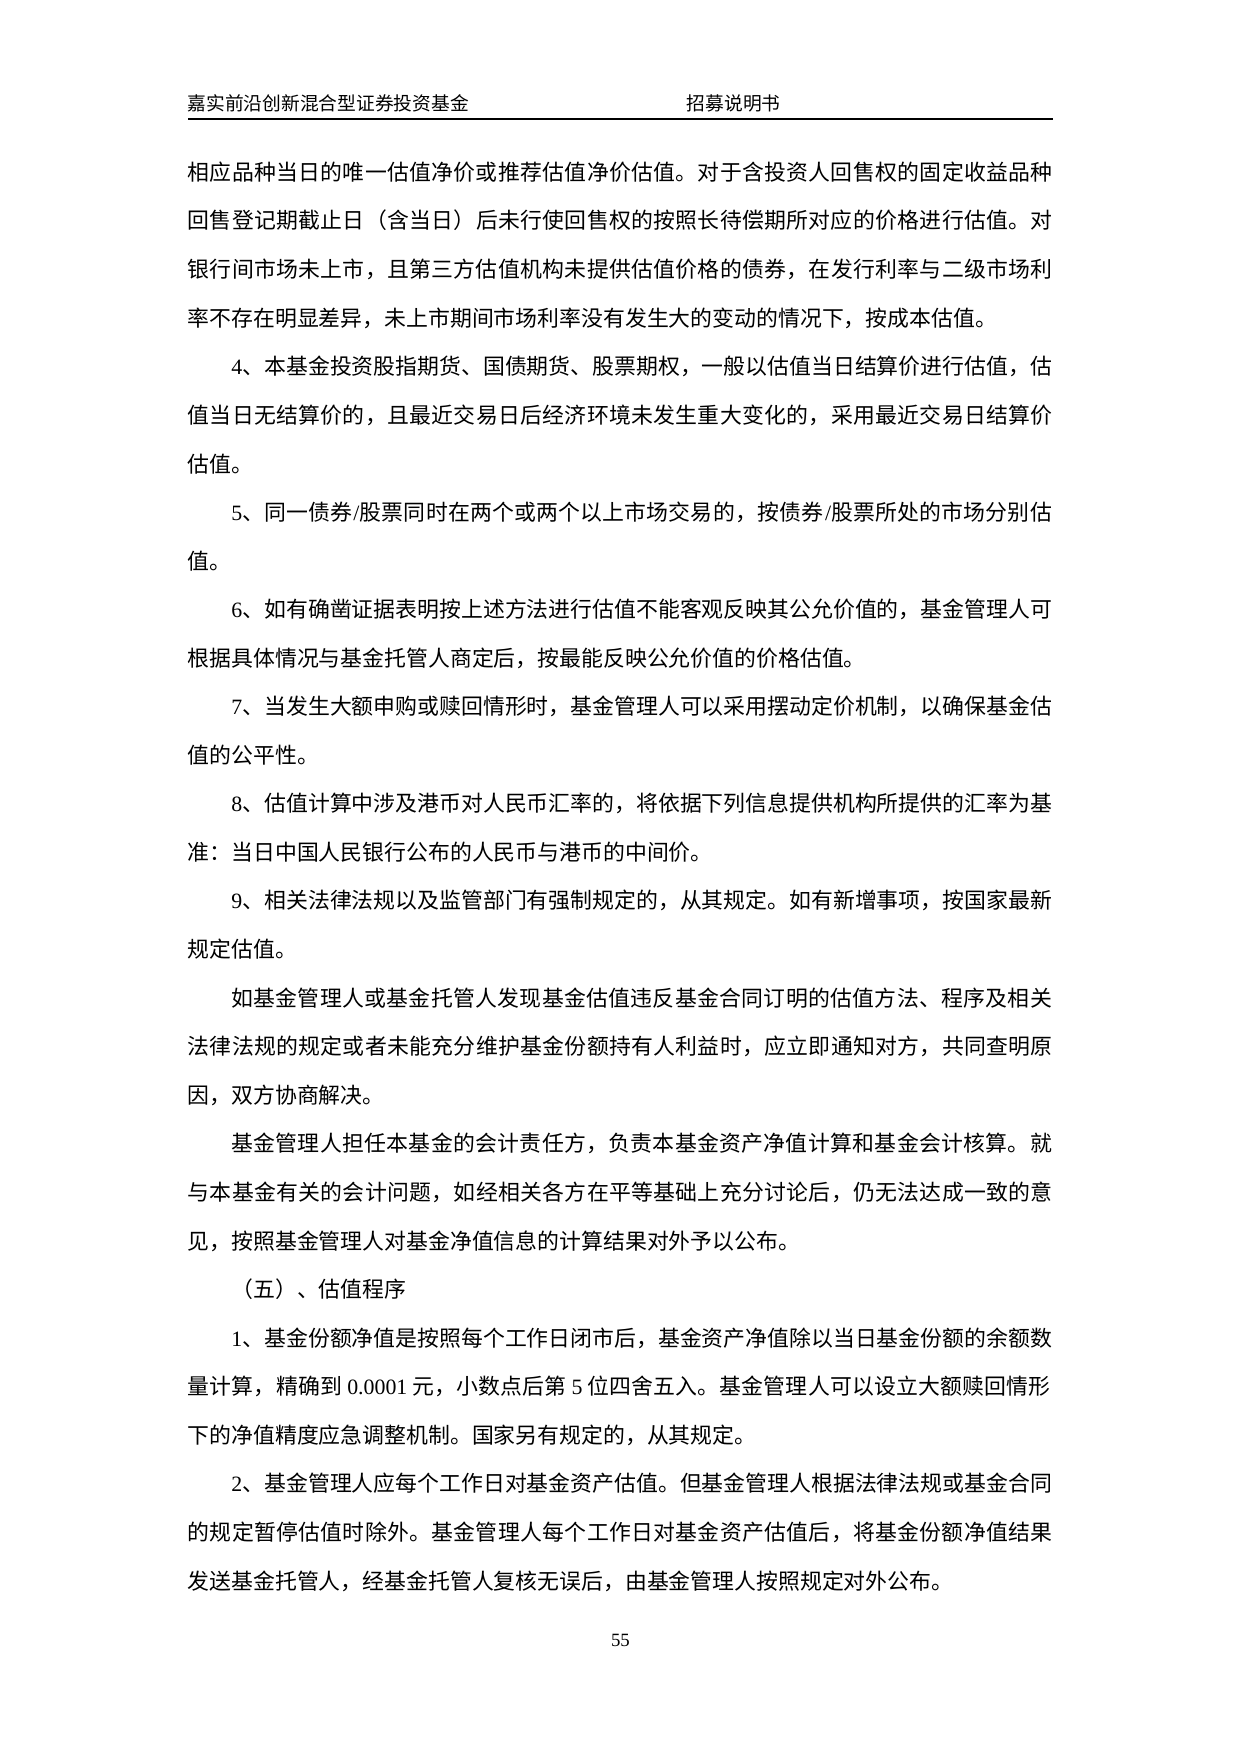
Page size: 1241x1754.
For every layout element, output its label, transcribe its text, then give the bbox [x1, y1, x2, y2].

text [187, 154, 1053, 333]
text 6、如有确凿证据表明按上述方法进行估值不能客观反映其公允价值的，基金管理人可根据具体情况与基金托管人商定后，按最能反映公允价值的价格估值。 [187, 592, 1053, 673]
text （五）、估值程序 [187, 1272, 1053, 1304]
text 5、同一债券/股票同时在两个或两个以上市场交易的，按债券/股票所处的市场分别估值。 [187, 495, 1053, 576]
text 1、基金份额净值是按照每个工作日闭市后，基金资产净值除以当日基金份额的余额数量计算，精确到0.0001元，小数点后第5位四舍五入。基金管理人可以设立大额赎回情形下的净值精度应急调整机制。国家另有规定的，从其规定。 [187, 1320, 1053, 1450]
text 2、基金管理人应每个工作日对基金资产估值。但基金管理人根据法律法规或基金合同的规定暂停估值时除外。基金管理人每个工作日对基金资产估值后，将基金份额净值结果发送基金托管人，经基金托管人复核无误后，由基金管理人按照规定对外公布。 [187, 1466, 1053, 1596]
text 如基金管理人或基金托管人发现基金估值违反基金合同订明的估值方法、程序及相关法律法规的规定或者未能充分维护基金份额持有人利益时，应立即通知对方，共同查明原因，双方协商解决。 [187, 980, 1053, 1110]
text 4、本基金投资股指期货、国债期货、股票期权，一般以估值当日结算价进行估值，估值当日无结算价的，且最近交易日后经济环境未发生重大变化的，采用最近交易日结算价估值。 [187, 349, 1053, 479]
text 7、当发生大额申购或赎回情形时，基金管理人可以采用摆动定价机制，以确保基金估值的公平性。 [187, 689, 1053, 770]
text 9、相关法律法规以及监管部门有强制规定的，从其规定。如有新增事项，按国家最新规定估值。 [187, 883, 1053, 964]
text 基金管理人担任本基金的会计责任方，负责本基金资产净值计算和基金会计核算。就与本基金有关的会计问题，如经相关各方在平等基础上充分讨论后，仍无法达成一致的意见，按照基金管理人对基金净值信息的计算结果对外予以公布。 [187, 1126, 1053, 1256]
text 8、估值计算中涉及港币对人民币汇率的，将依据下列信息提供机构所提供的汇率为基准：当日中国人民银行公布的人民币与港币的中间价。 [187, 786, 1053, 867]
